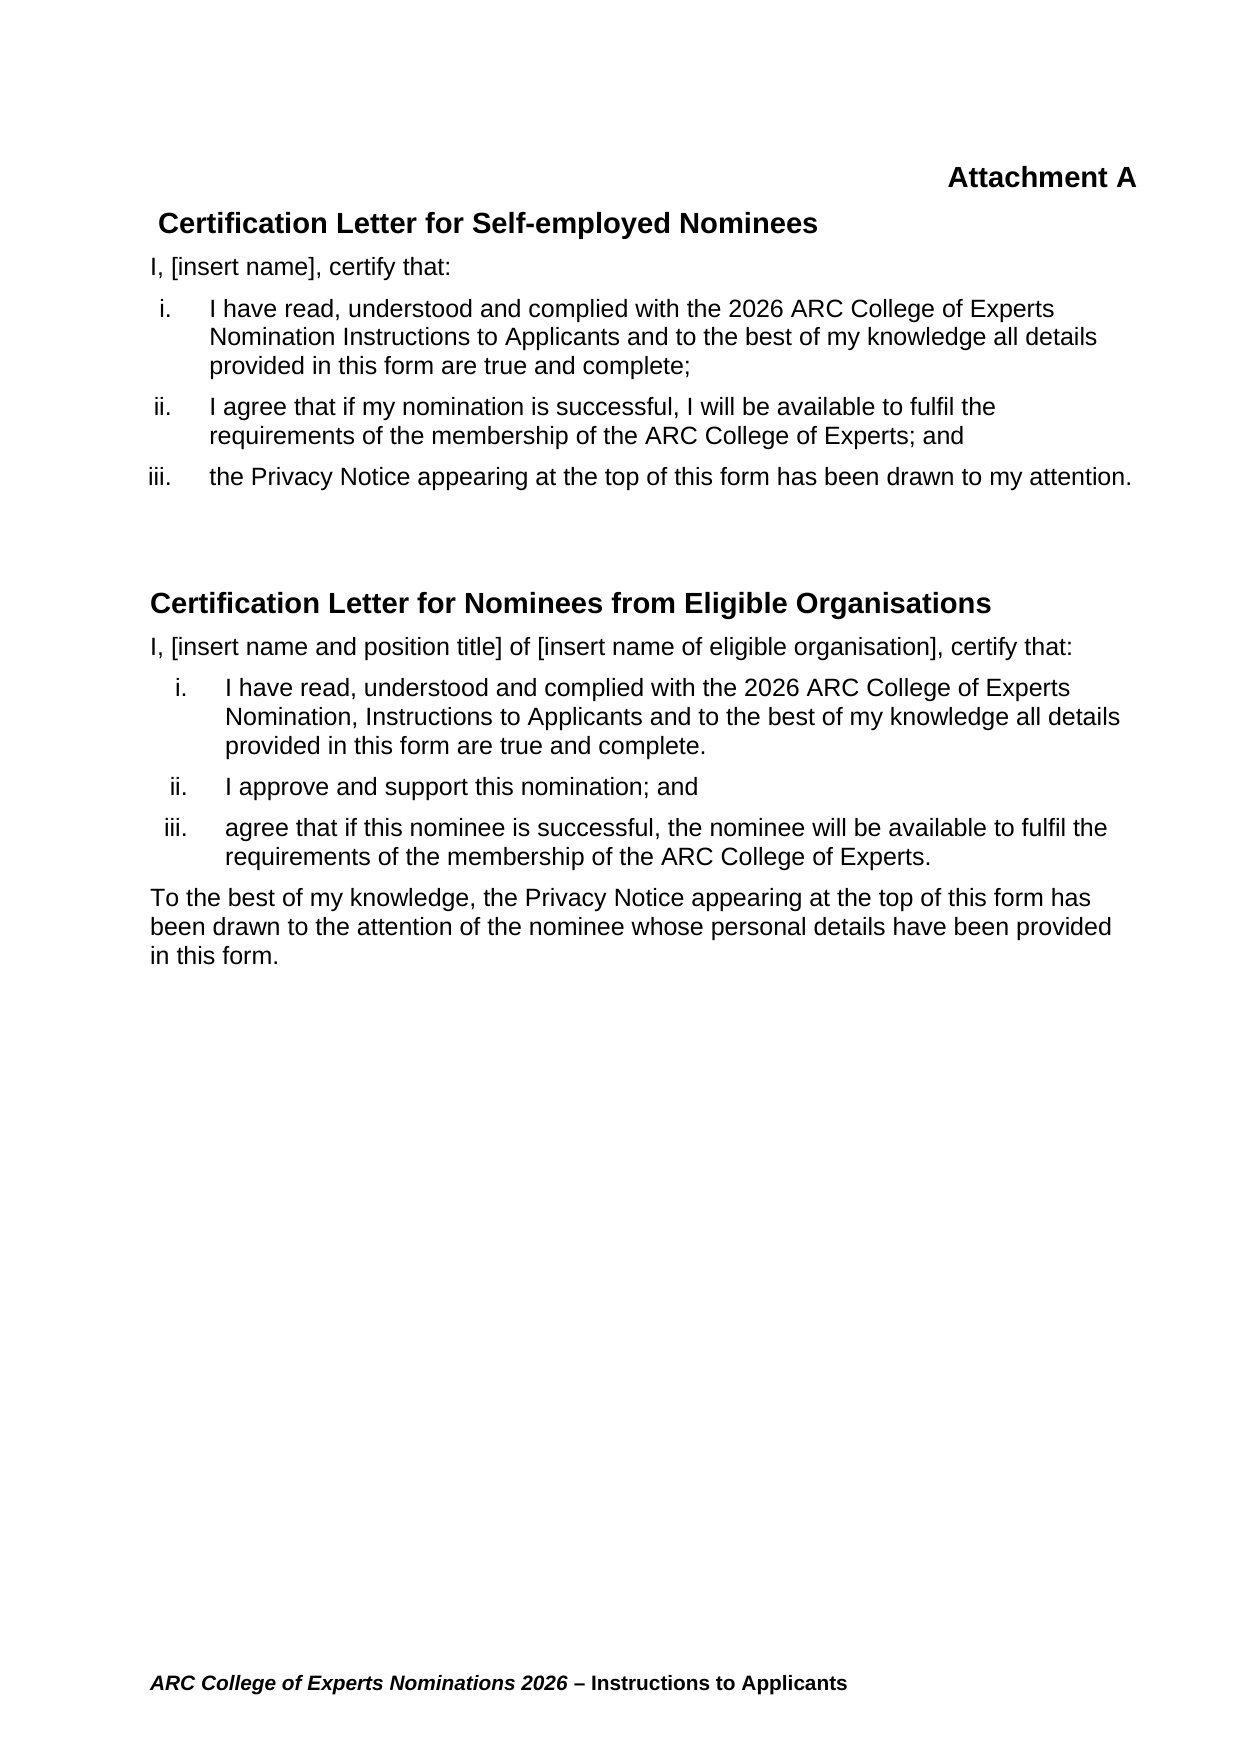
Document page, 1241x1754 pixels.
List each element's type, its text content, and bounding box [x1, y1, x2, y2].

text I, [insert name], certify that: [150, 252, 1137, 281]
list I have read, understood and complied with the 2026 ARC College of Experts Nomination, Instructions to Applicants and to the best of my knowledge all details provided in this form are true and complete. [187, 673, 1137, 759]
list I agree that if my nomination is successful, I will be available to fulfil the requirements of the membership of the ARC College of Experts; and [172, 392, 1137, 450]
text Certification Letter for Nominees from Eligible Organisations [150, 586, 1137, 619]
text To the best of my knowledge, the Privacy Notice appearing at the top of this form has been drawn to the attention of the nominee whose personal details have been provided in this form. [150, 883, 1137, 969]
list I have read, understood and complied with the 2026 ARC College of Experts Nomination Instructions to Applicants and to the best of my knowledge all details provided in this form are true and complete; [172, 293, 1137, 380]
list the Privacy Notice appearing at the top of this form has been drawn to my attention. [172, 462, 1137, 491]
list agree that if this nominee is successful, the nominee will be available to fulfil the requirements of the membership of the ARC College of Experts. [187, 813, 1137, 871]
subtitle Certification Letter for Self-employed Nominees [158, 206, 1137, 240]
text I, [insert name and position title] of [insert name of eligible organisation], certify that: [150, 632, 1137, 661]
list I approve and support this nomination; and [187, 772, 1137, 801]
text Attachment A [157, 160, 1137, 194]
